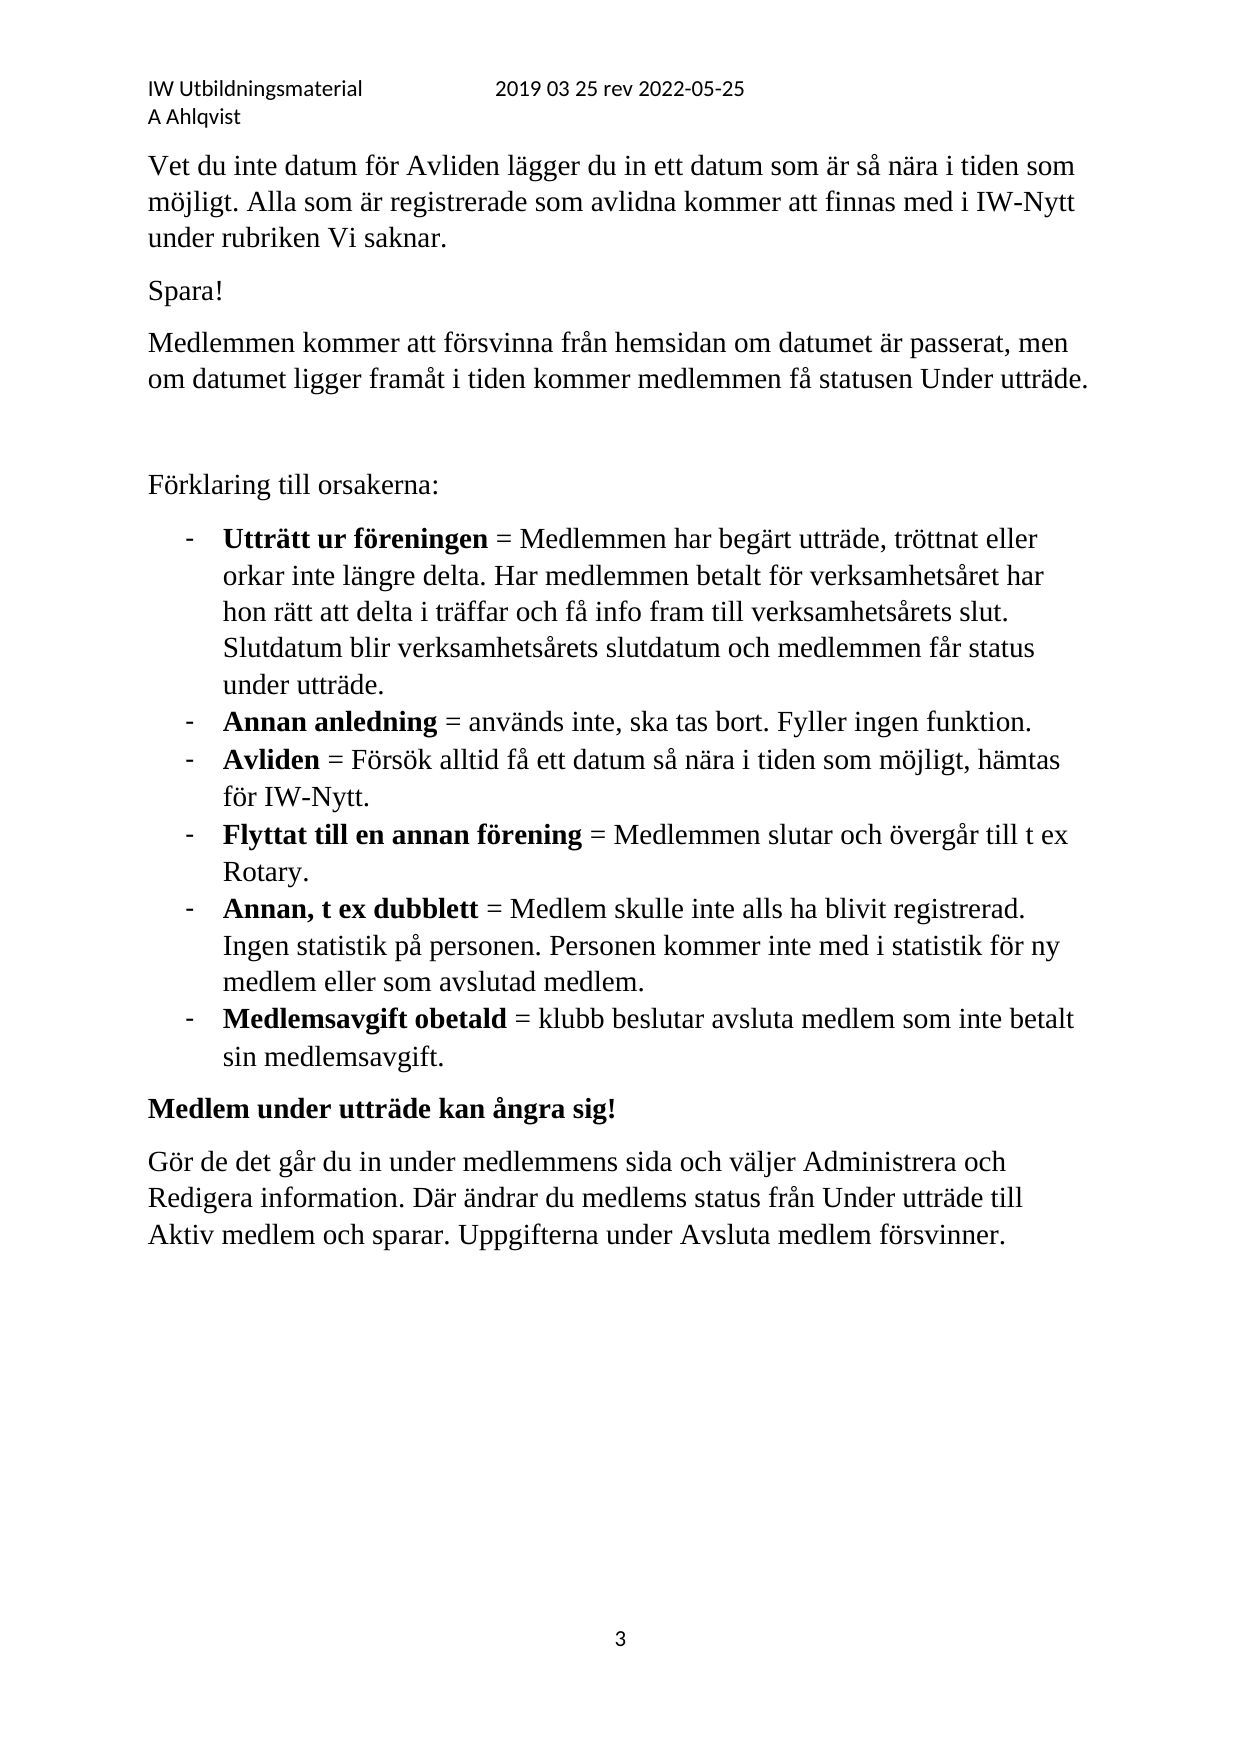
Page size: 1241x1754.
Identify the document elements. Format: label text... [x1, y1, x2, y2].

text Gör de det går du in under medlemmens sida och väljer Administrera och Redigera information. Där ändrar du medlems status från Under utträde till Aktiv medlem och sparar. Uppgifterna under Avsluta medlem försvinner. [148, 1144, 1093, 1250]
text Förklaring till orsakerna: [148, 467, 1093, 501]
list Flyttat till en annan förening = Medlemmen slutar och övergår till t ex Rotary. [185, 816, 1093, 887]
text Medlem under utträde kan ångra sig! [148, 1092, 1093, 1125]
list Annan, t ex dubblett = Medlem skulle inte alls ha blivit registrerad. Ingen statistik på personen. Personen kommer inte med i statistik för ny medlem eller som avslutad medlem. [185, 890, 1093, 998]
text Spara! [148, 273, 1093, 306]
list Annan anledning = används inte, ska tas bort. Fyller ingen funktion. [185, 703, 1093, 738]
list Avliden = Försök alltid få ett datum så nära i tiden som möjligt, hämtas för IW-Nytt. [185, 741, 1093, 813]
text Vet du inte datum för Avliden lägger du in ett datum som är så nära i tiden som möjligt. Alla som är registrerade som avlidna kommer att finnas med i IW-Nytt under rubriken Vi saknar. [148, 148, 1093, 253]
list Medlemsavgift obetald = klubb beslutar avsluta medlem som inte betalt sin medlemsavgift. [185, 1001, 1093, 1072]
text Medlemmen kommer att försvinna från hemsidan om datumet är passerat, men om datumet ligger framåt i tiden kommer medlemmen få statusen Under utträde. [148, 326, 1093, 395]
list Utträtt ur föreningen = Medlemmen har begärt utträde, tröttnat eller orkar inte längre delta. Har medlemmen betalt för verksamhetsåret har hon rätt att delta i träffar och få info fram till verksamhetsårets slut. Slutdatum blir verksamhetsårets slutdatum och medlemmen får status under utträde. [185, 520, 1093, 700]
